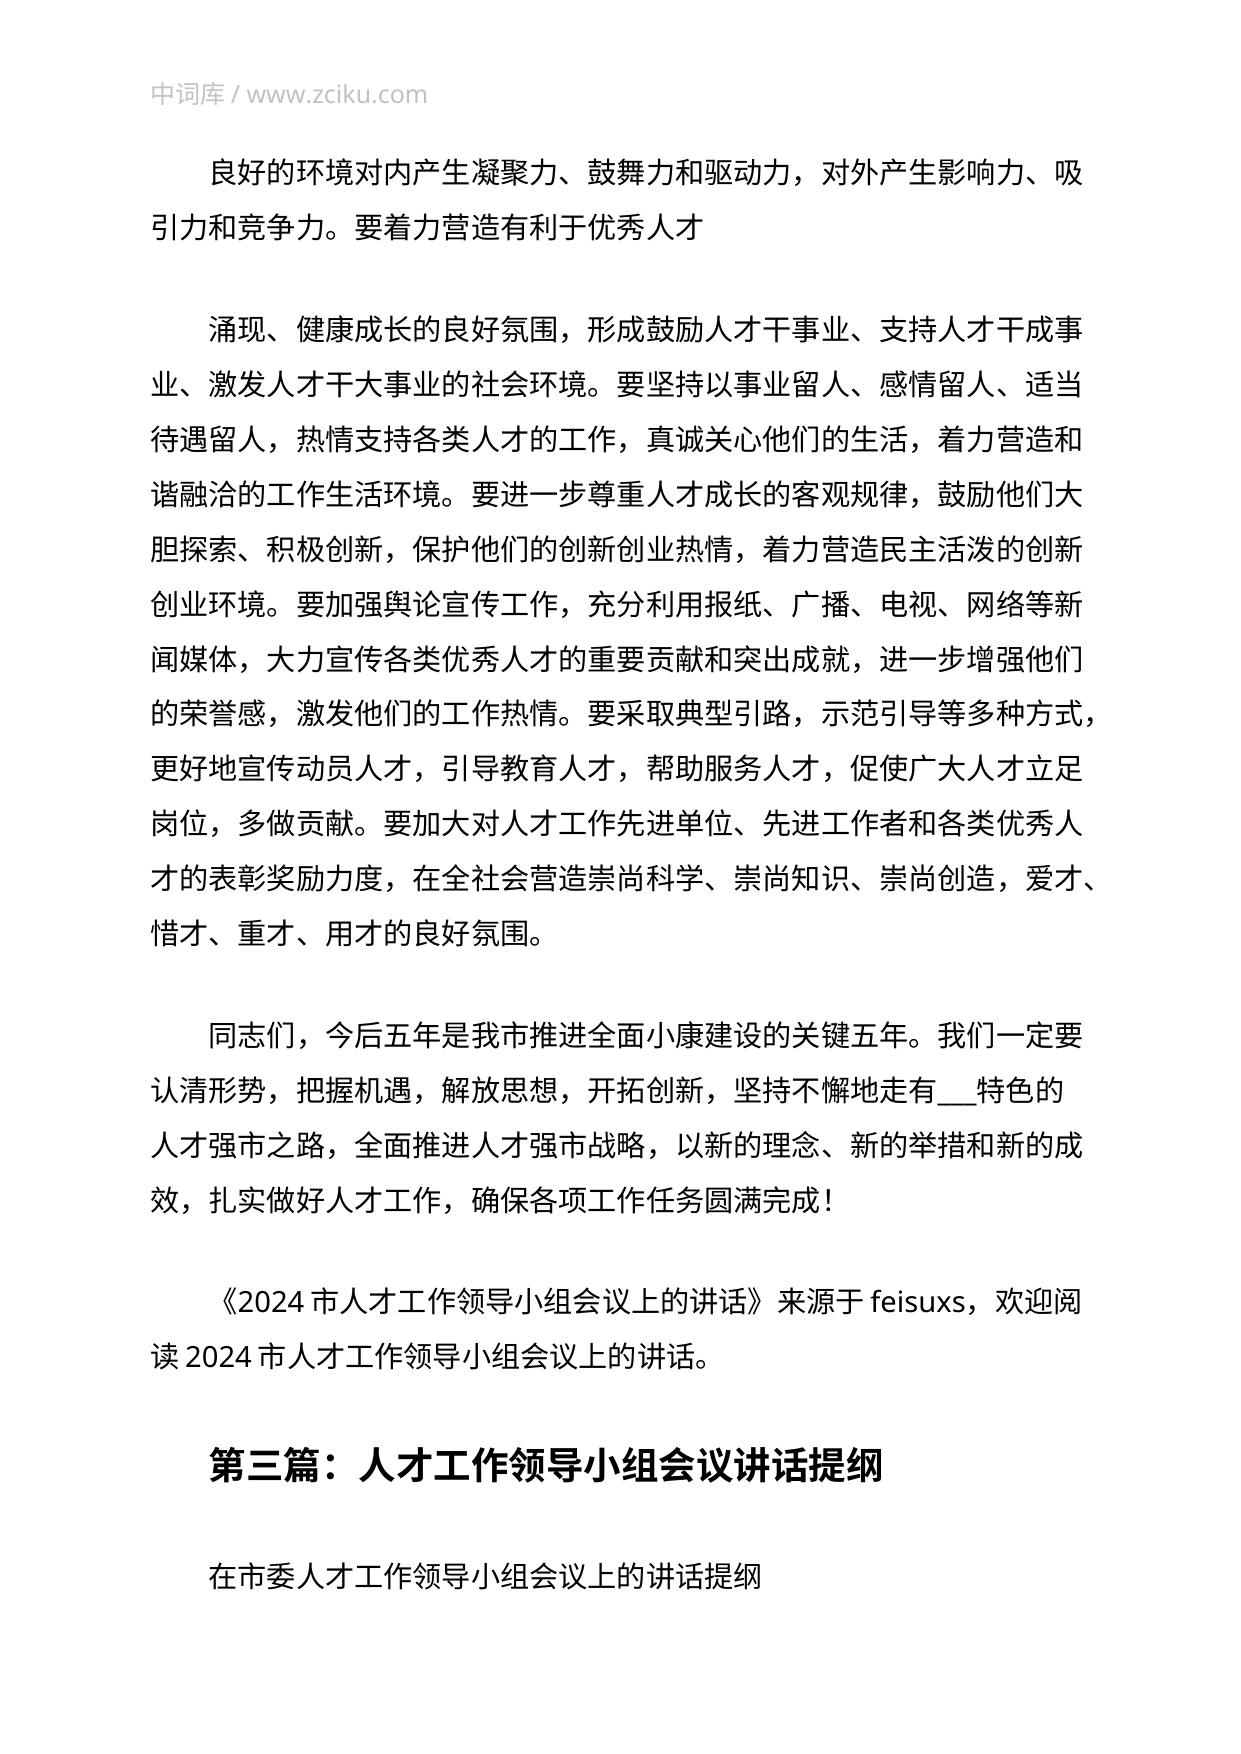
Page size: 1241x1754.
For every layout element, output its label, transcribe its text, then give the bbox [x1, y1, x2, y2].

text 《2024市人才工作领导小组会议上的讲话》来源于feisuxs，欢迎阅读2024市人才工作领导小组会议上的讲话。 [150, 1279, 1090, 1376]
text 在市委人才工作领导小组会议上的讲话提纲 [150, 1553, 1090, 1596]
text 涌现、健康成长的良好氛围，形成鼓励人才干事业、支持人才干成事业、激发人才干大事业的社会环境。要坚持以事业留人、感情留人、适当待遇留人，热情支持各类人才的工作，真诚关心他们的生活，着力营造和谐融洽的工作生活环境。要进一步尊重人才成长的客观规律，鼓励他们大胆探索、积极创新，保护他们的创新创业热情，着力营造民主活泼的创新创业环境。要加强舆论宣传工作，充分利用报纸、广播、电视、网络等新闻媒体，大力宣传各类优秀人才的重要贡献和突出成就，进一步增强他们的荣誉感，激发他们的工作热情。要采取典型引路，示范引导等多种方式，更好地宣传动员人才，引导教育人才，帮助服务人才，促使广大人才立足岗位，多做贡献。要加大对人才工作先进单位、先进工作者和各类优秀人才的表彰奖励力度，在全社会营造崇尚科学、崇尚知识、崇尚创造，爱才、惜才、重才、用才的良好氛围。 [150, 307, 1090, 953]
text 同志们，今后五年是我市推进全面小康建设的关键五年。我们一定要认清形势，把握机遇，解放思想，开拓创新，坚持不懈地走有___特色的人才强市之路，全面推进人才强市战略，以新的理念、新的举措和新的成效，扎实做好人才工作，确保各项工作任务圆满完成！ [150, 1012, 1090, 1219]
text 第三篇：人才工作领导小组会议讲话提纲 [150, 1436, 1090, 1490]
text 良好的环境对内产生凝聚力、鼓舞力和驱动力，对外产生影响力、吸引力和竞争力。要着力营造有利于优秀人才 [150, 150, 1090, 247]
